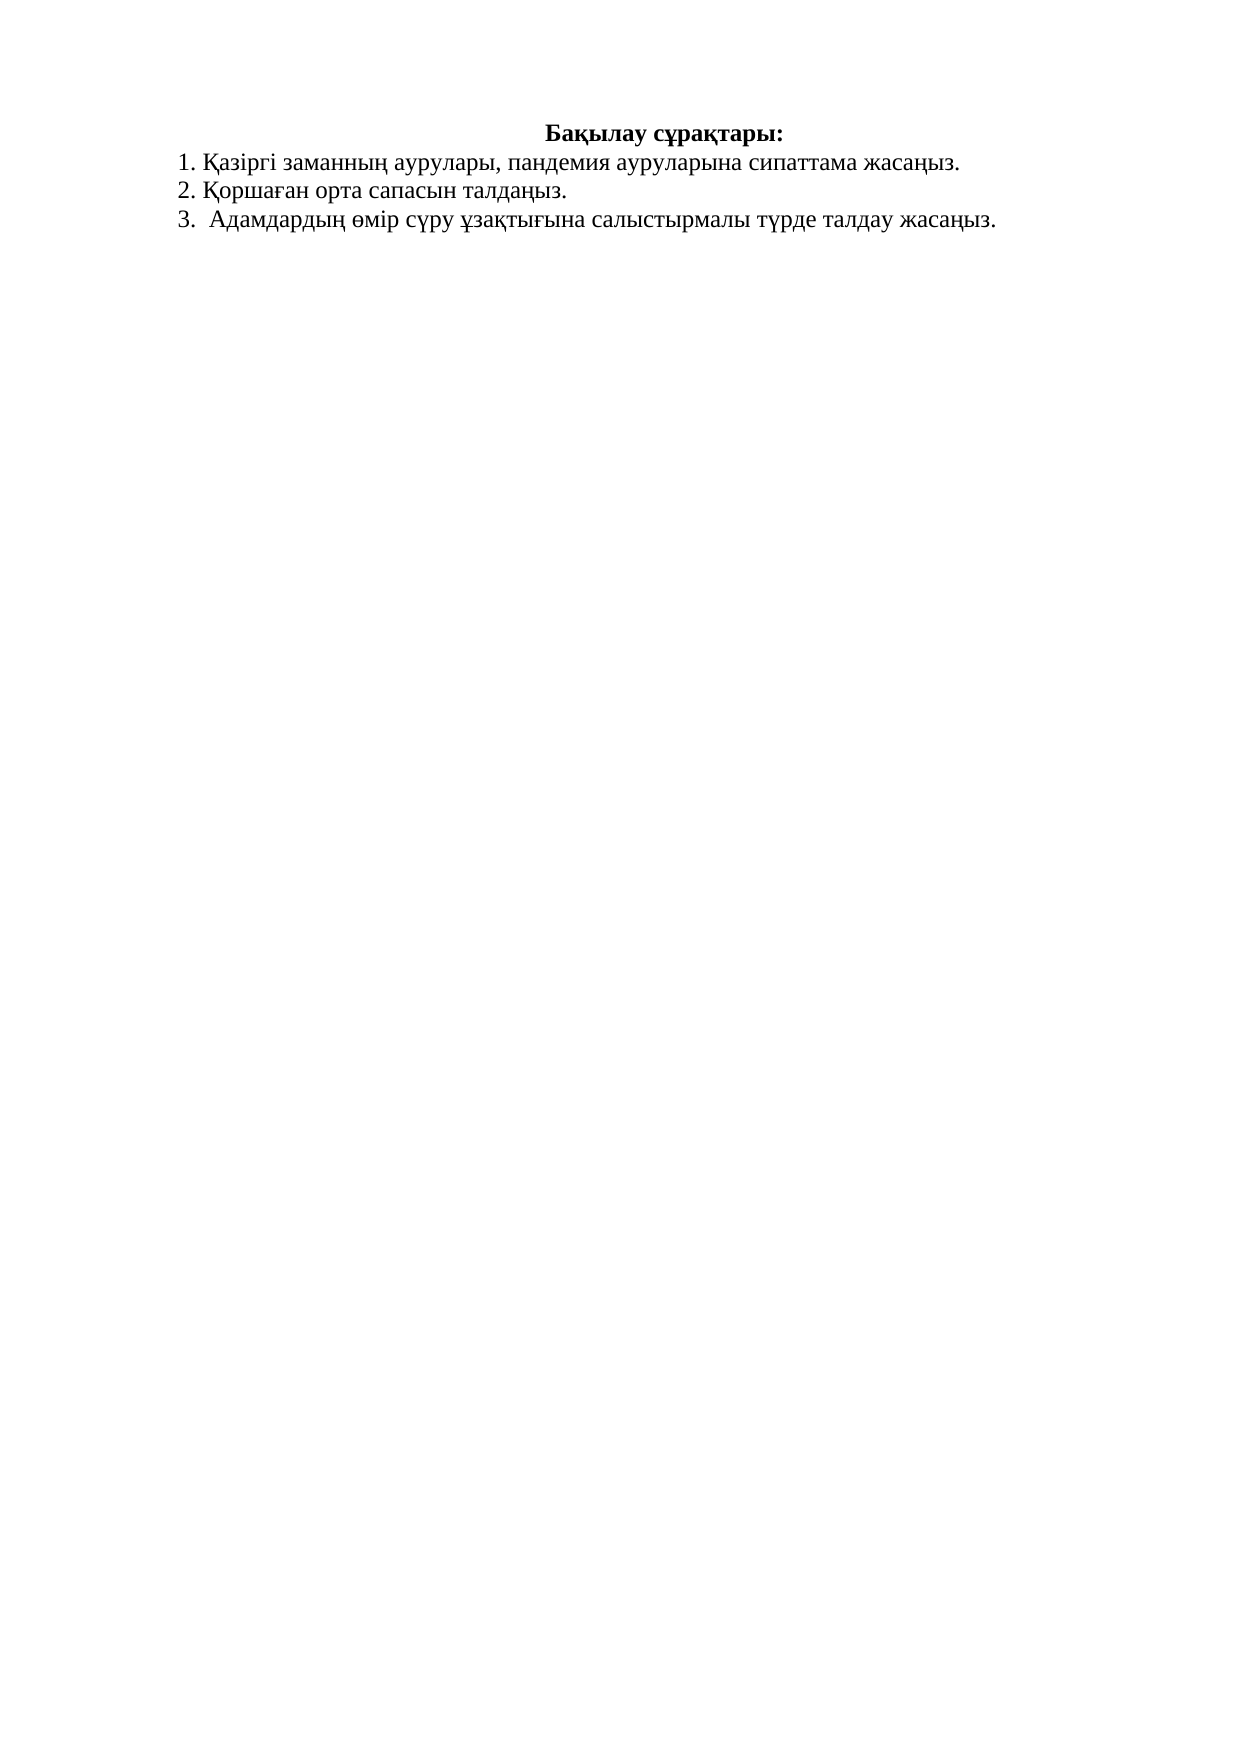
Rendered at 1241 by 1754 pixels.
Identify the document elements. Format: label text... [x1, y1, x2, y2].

text 1. Қазіргі заманның аурулары, пандемия ауруларына сипаттама жасаңыз. [177, 147, 1152, 176]
text 3. Адамдардың өмір сүру ұзақтығына салыстырмалы түрде талдау жасаңыз. [177, 204, 1152, 233]
text 2. Қоршаған орта сапасын талдаңыз. [177, 176, 1152, 204]
text Бақылау сұрақтары: [177, 118, 1152, 147]
